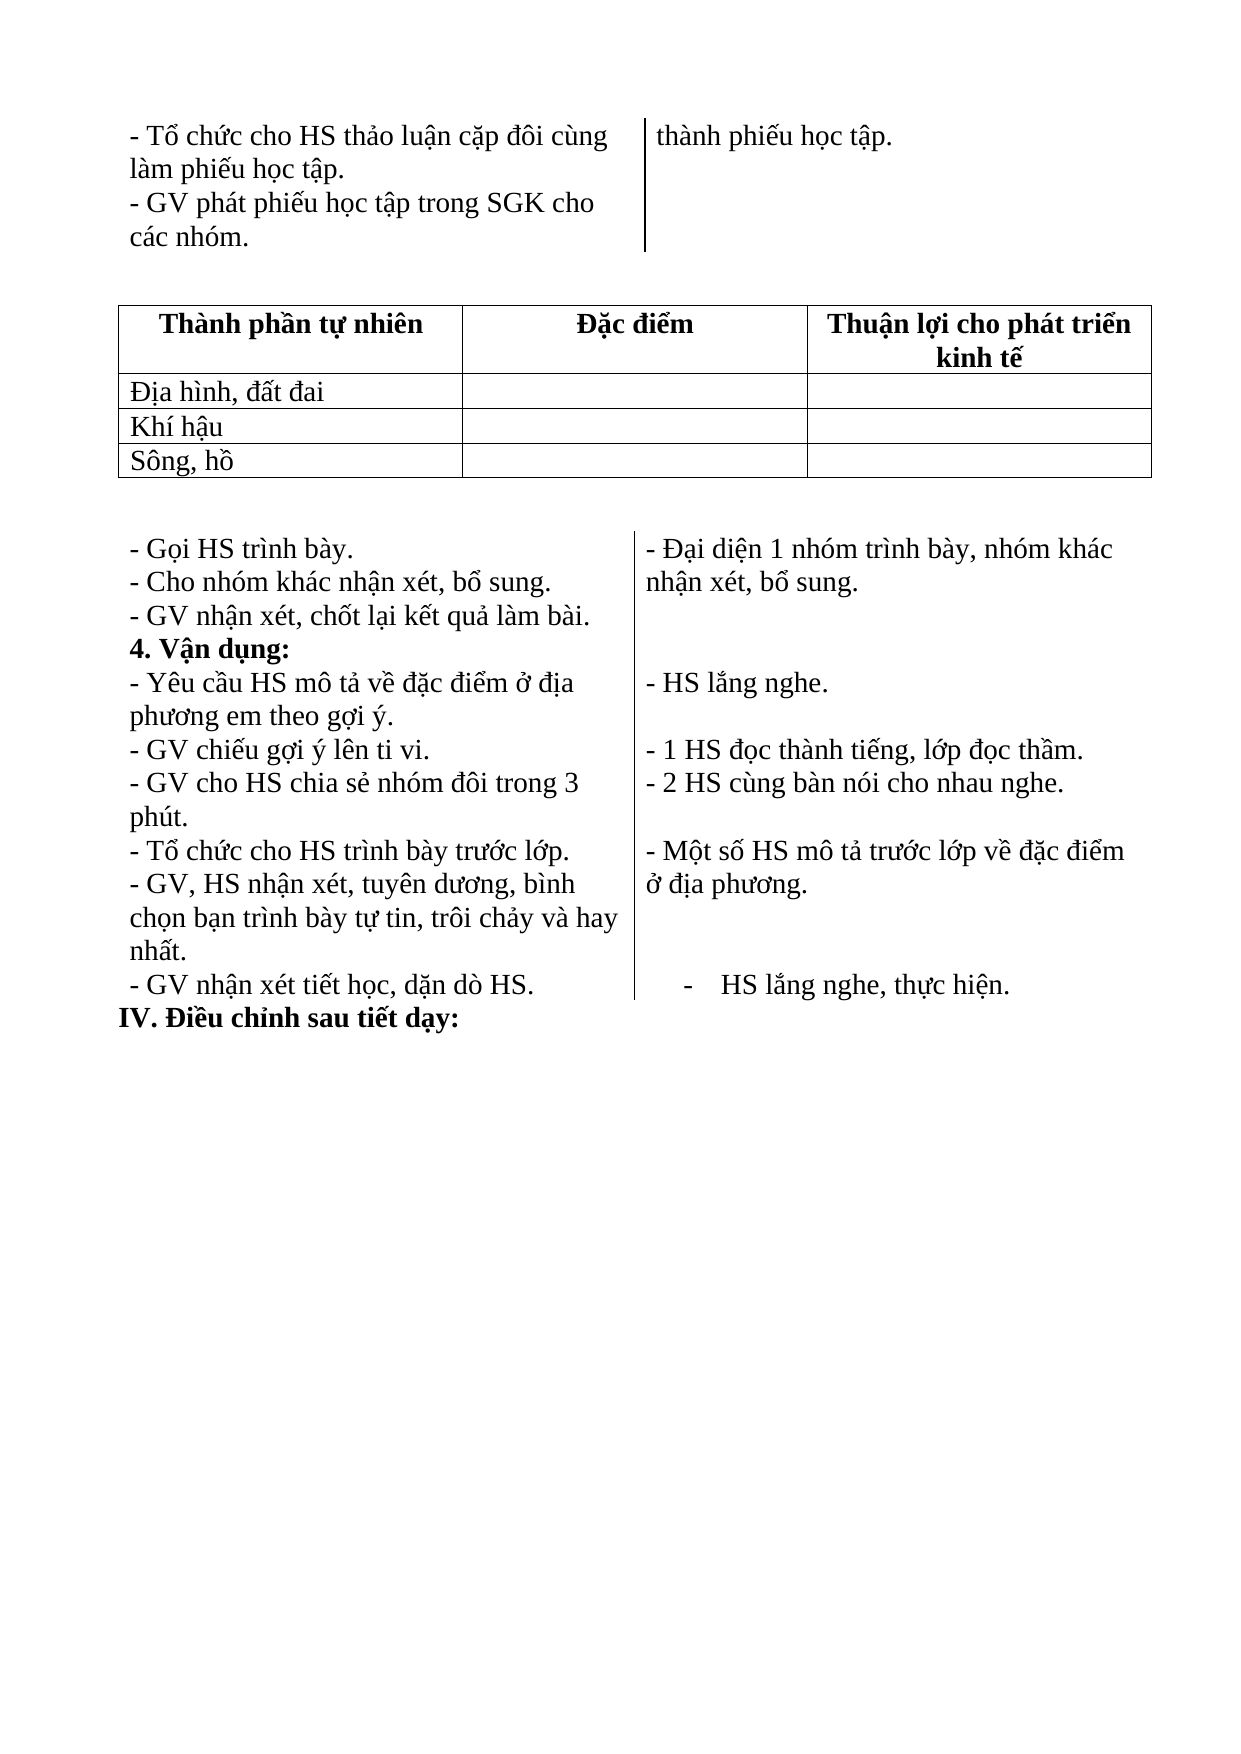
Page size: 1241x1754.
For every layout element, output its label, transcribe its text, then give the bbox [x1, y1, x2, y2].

text IV. Điều chỉnh sau tiết dạy: [118, 1000, 1152, 1034]
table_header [646, 118, 1132, 252]
table_header Thành phần tự nhiên [119, 306, 462, 373]
table_cell Địa hình, đất đai [119, 374, 462, 408]
table_cell Sông, hồ [119, 444, 462, 477]
table_cell [463, 374, 807, 408]
table_cell [808, 444, 1151, 477]
table_cell [808, 374, 1151, 408]
table_cell [463, 409, 807, 442]
table_header - Gọi HS trình bày. - Cho nhóm khác nhận xét, bổ sung. - GV nhận xét, chốt lại kết quả làm bài. 4. Vận dụng: - Yêu cầu HS mô tả về đặc điểm ở địa phương em theo gợi ý. - GV chiếu gợi ý lên ti vi. - GV cho HS chia sẻ nhóm đôi trong 3 phút. - Tổ chức cho HS trình bày trước lớp. - GV, HS nhận xét, tuyên dương, bình chọn bạn trình bày tự tin, trôi chảy và hay nhất. - GV nhận xét tiết học, dặn dò HS. [118, 531, 634, 1000]
table_header - Đại diện 1 nhóm trình bày, nhóm khác nhận xét, bổ sung. - HS lắng nghe. - 1 HS đọc thành tiếng, lớp đọc thầm. - 2 HS cùng bàn nói cho nhau nghe. - Một số HS mô tả trước lớp về đặc điểm ở địa phương. HS lắng nghe, thực hiện. [635, 531, 1151, 1000]
table_cell [463, 444, 807, 477]
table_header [118, 118, 644, 252]
table_header Đặc điểm [463, 306, 807, 373]
table_header Thuận lợi cho phát triển kinh tế [808, 306, 1151, 373]
table_cell Khí hậu [119, 409, 462, 442]
table_cell [808, 409, 1151, 442]
